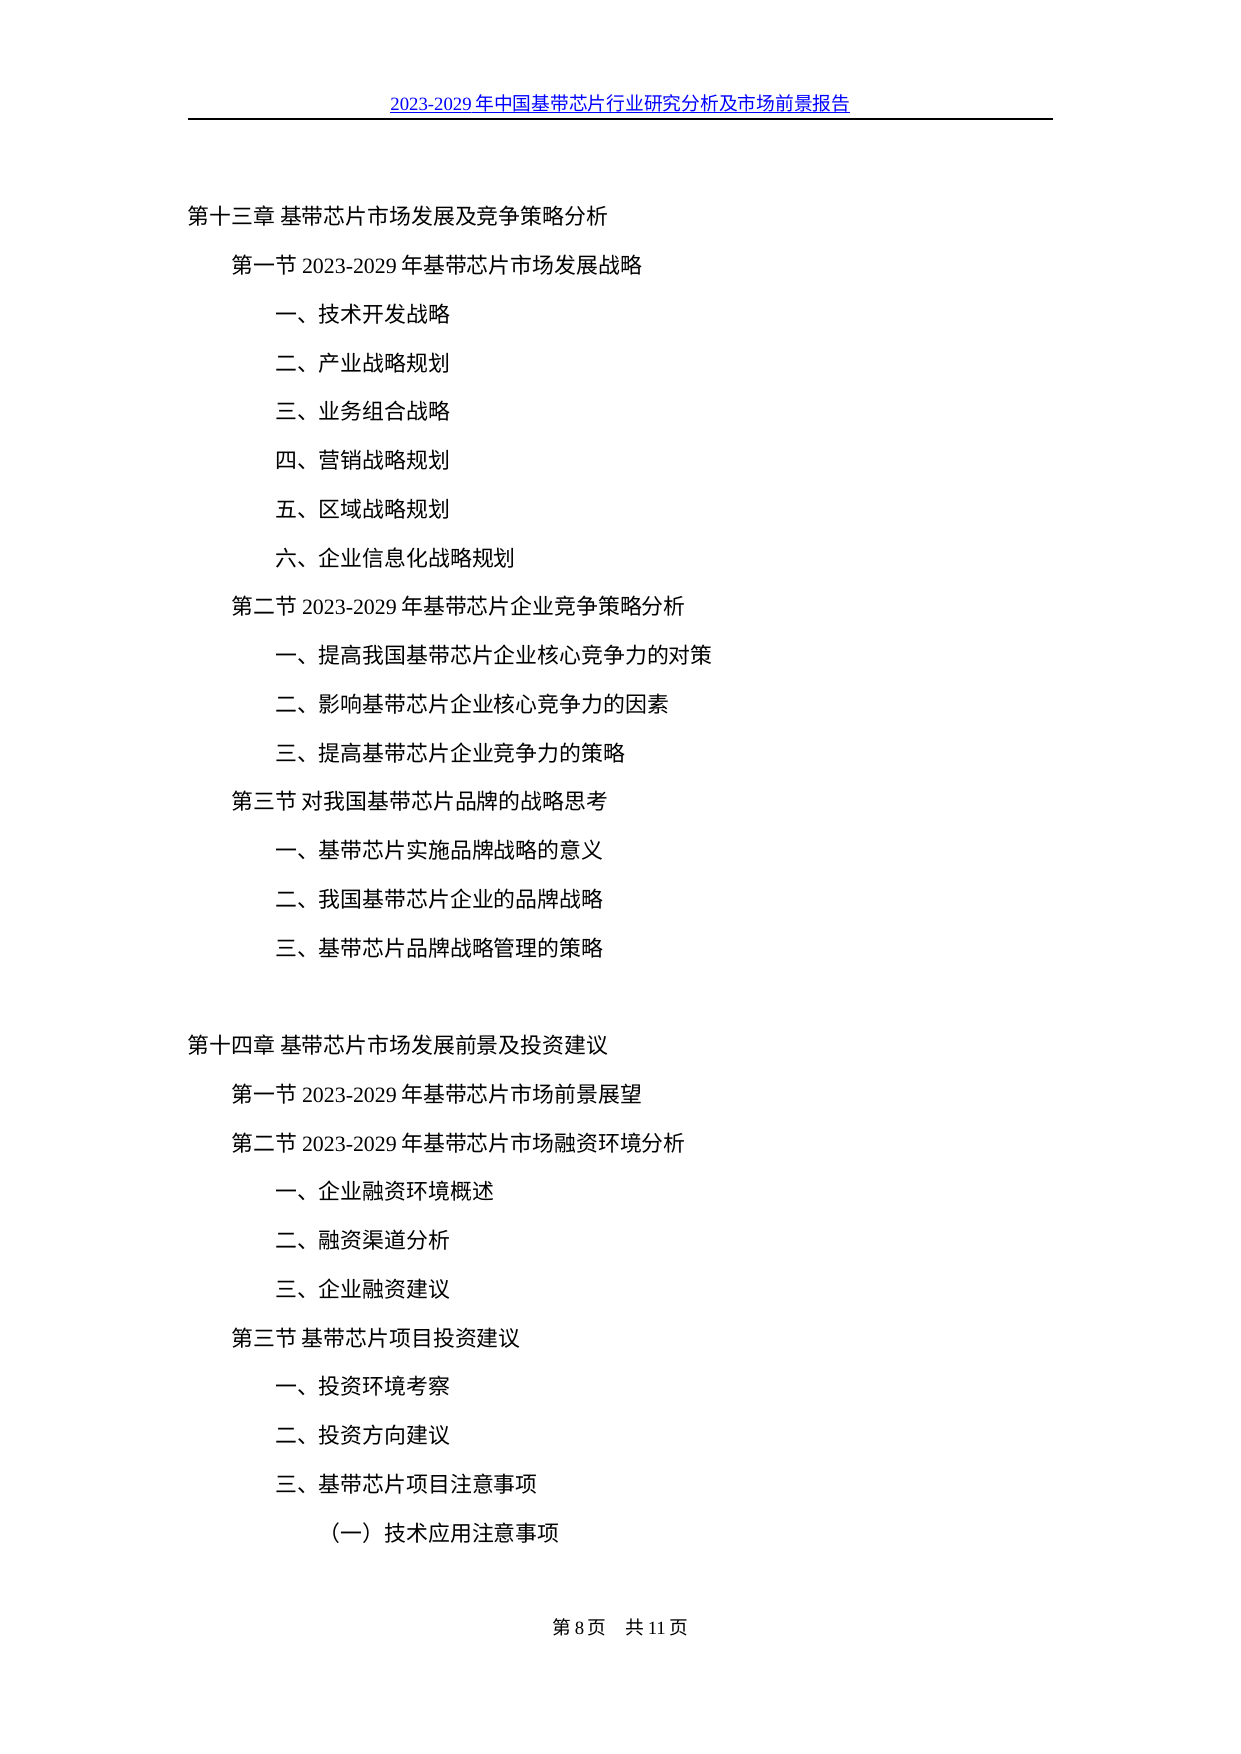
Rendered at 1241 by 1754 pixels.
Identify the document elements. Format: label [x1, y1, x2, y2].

text [187, 150, 1053, 1548]
